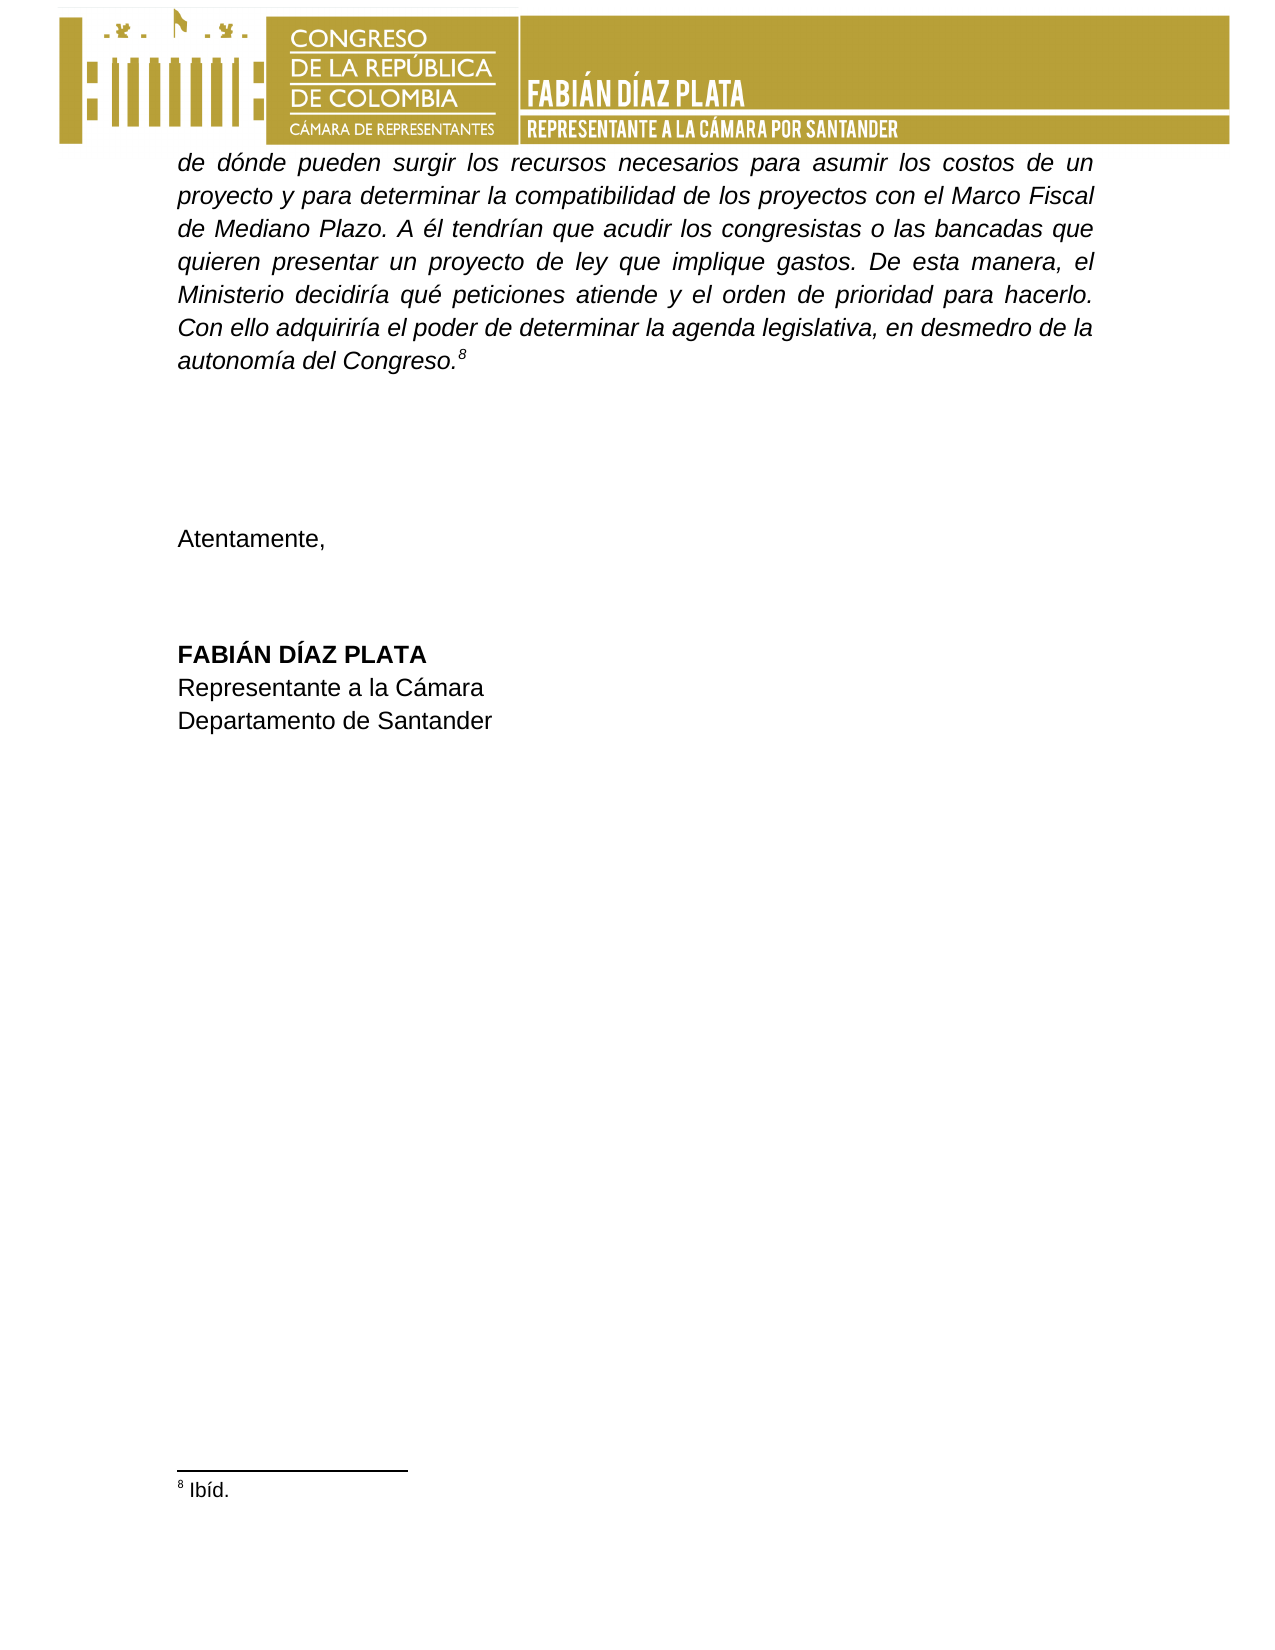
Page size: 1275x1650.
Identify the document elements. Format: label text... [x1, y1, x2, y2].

text FABIÁN DÍAZ PLATA [177, 640, 1098, 669]
text Representante a la Cámara [177, 673, 1098, 702]
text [177, 148, 1098, 374]
text Departamento de Santander [177, 706, 1098, 735]
text Atentamente, [177, 524, 1039, 553]
picture [57, 7, 1230, 159]
